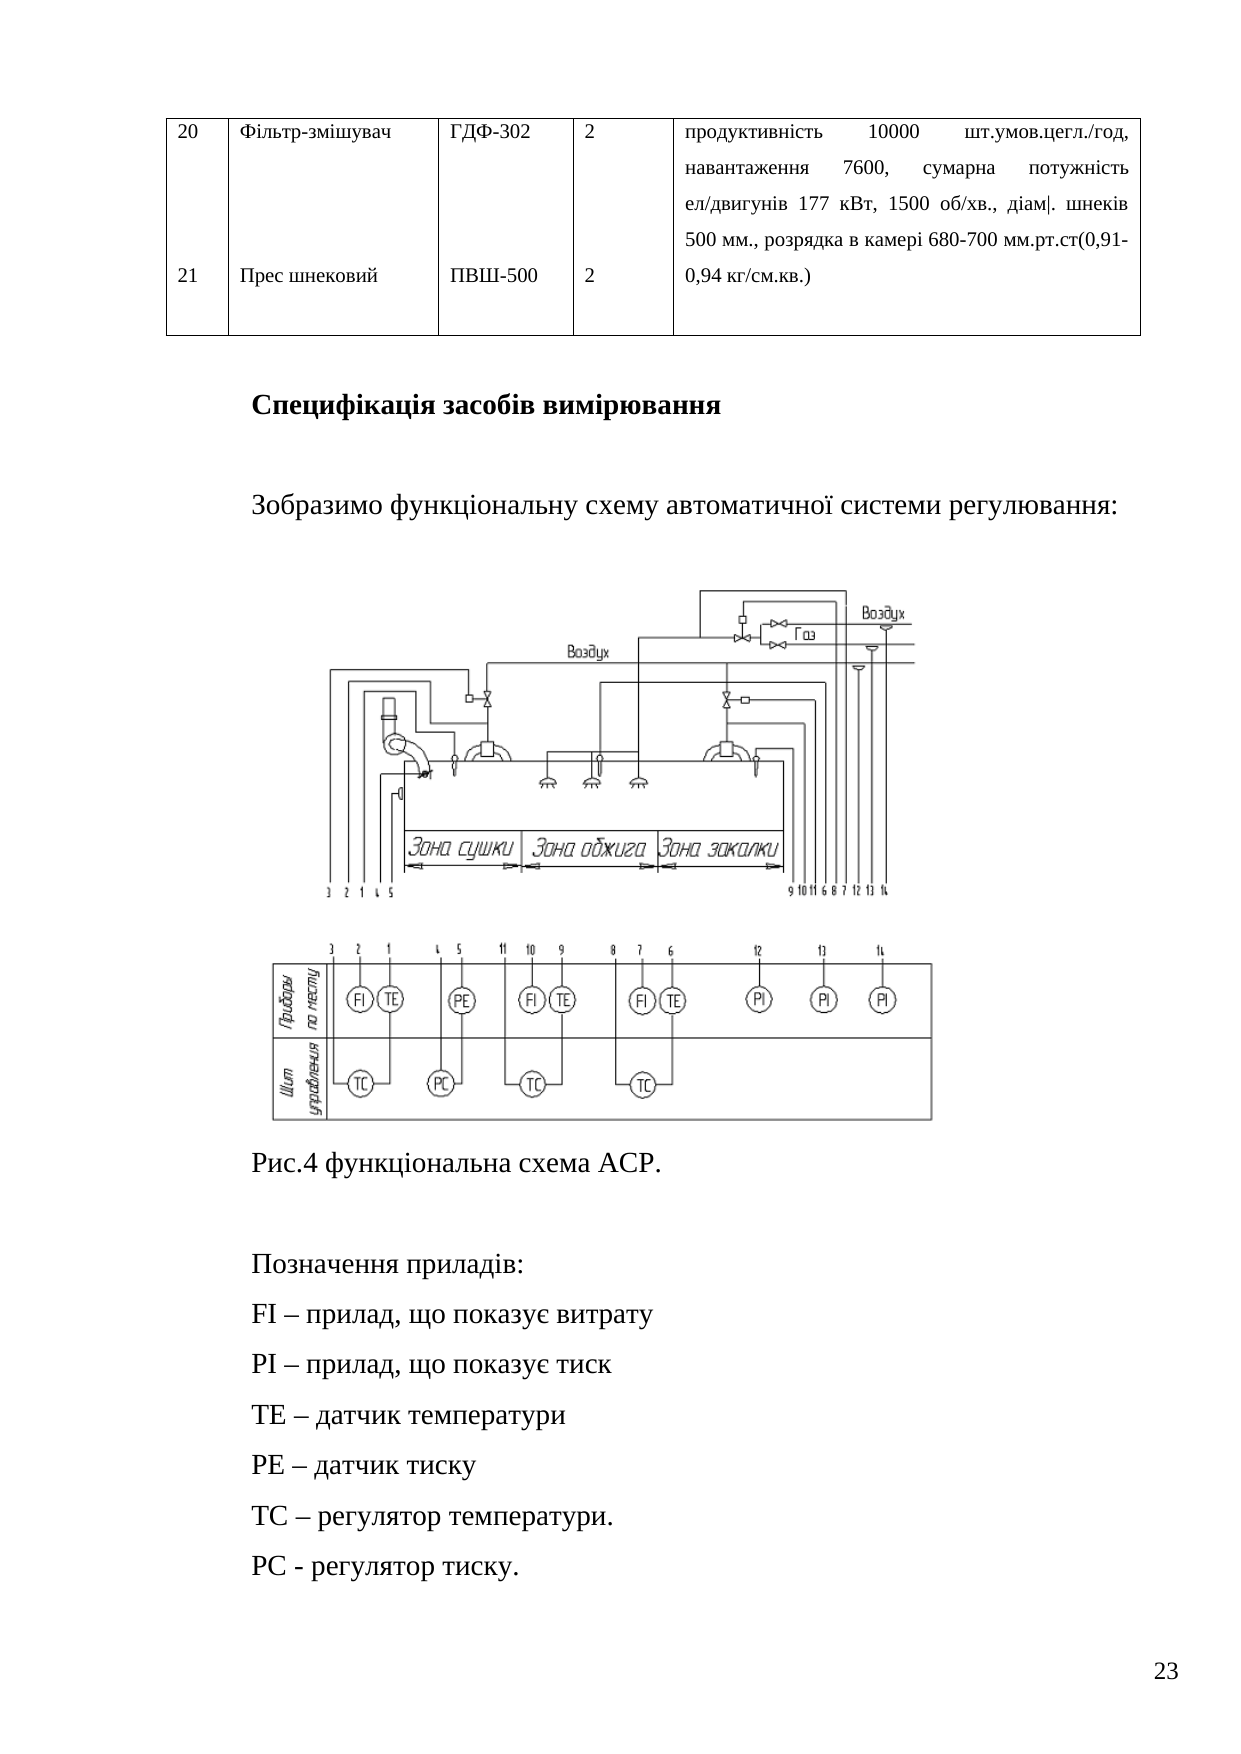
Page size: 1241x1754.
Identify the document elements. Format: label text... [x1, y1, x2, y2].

text PE – датчик тиску [177, 1447, 1152, 1481]
picture [251, 588, 951, 1129]
text Рис.4 функціональна схема АСР. [177, 1145, 1152, 1179]
text Зобразимо функціональну схему автоматичної системи регулювання: [177, 487, 1152, 521]
text Позначення приладів: [177, 1246, 1152, 1279]
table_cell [439, 119, 573, 335]
text TE – датчик температури [177, 1397, 1152, 1431]
text PI – прилад, що показує тиск [177, 1347, 1152, 1380]
text Специфікація засобів вимірювання [177, 387, 1152, 420]
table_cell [229, 119, 438, 335]
text TC – регулятор температури. [177, 1498, 1152, 1531]
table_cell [574, 119, 673, 335]
text РС - регулятор тиску. [177, 1548, 1152, 1581]
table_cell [167, 119, 228, 335]
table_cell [674, 119, 1140, 335]
text FI – прилад, що показує витрату [177, 1296, 1152, 1330]
